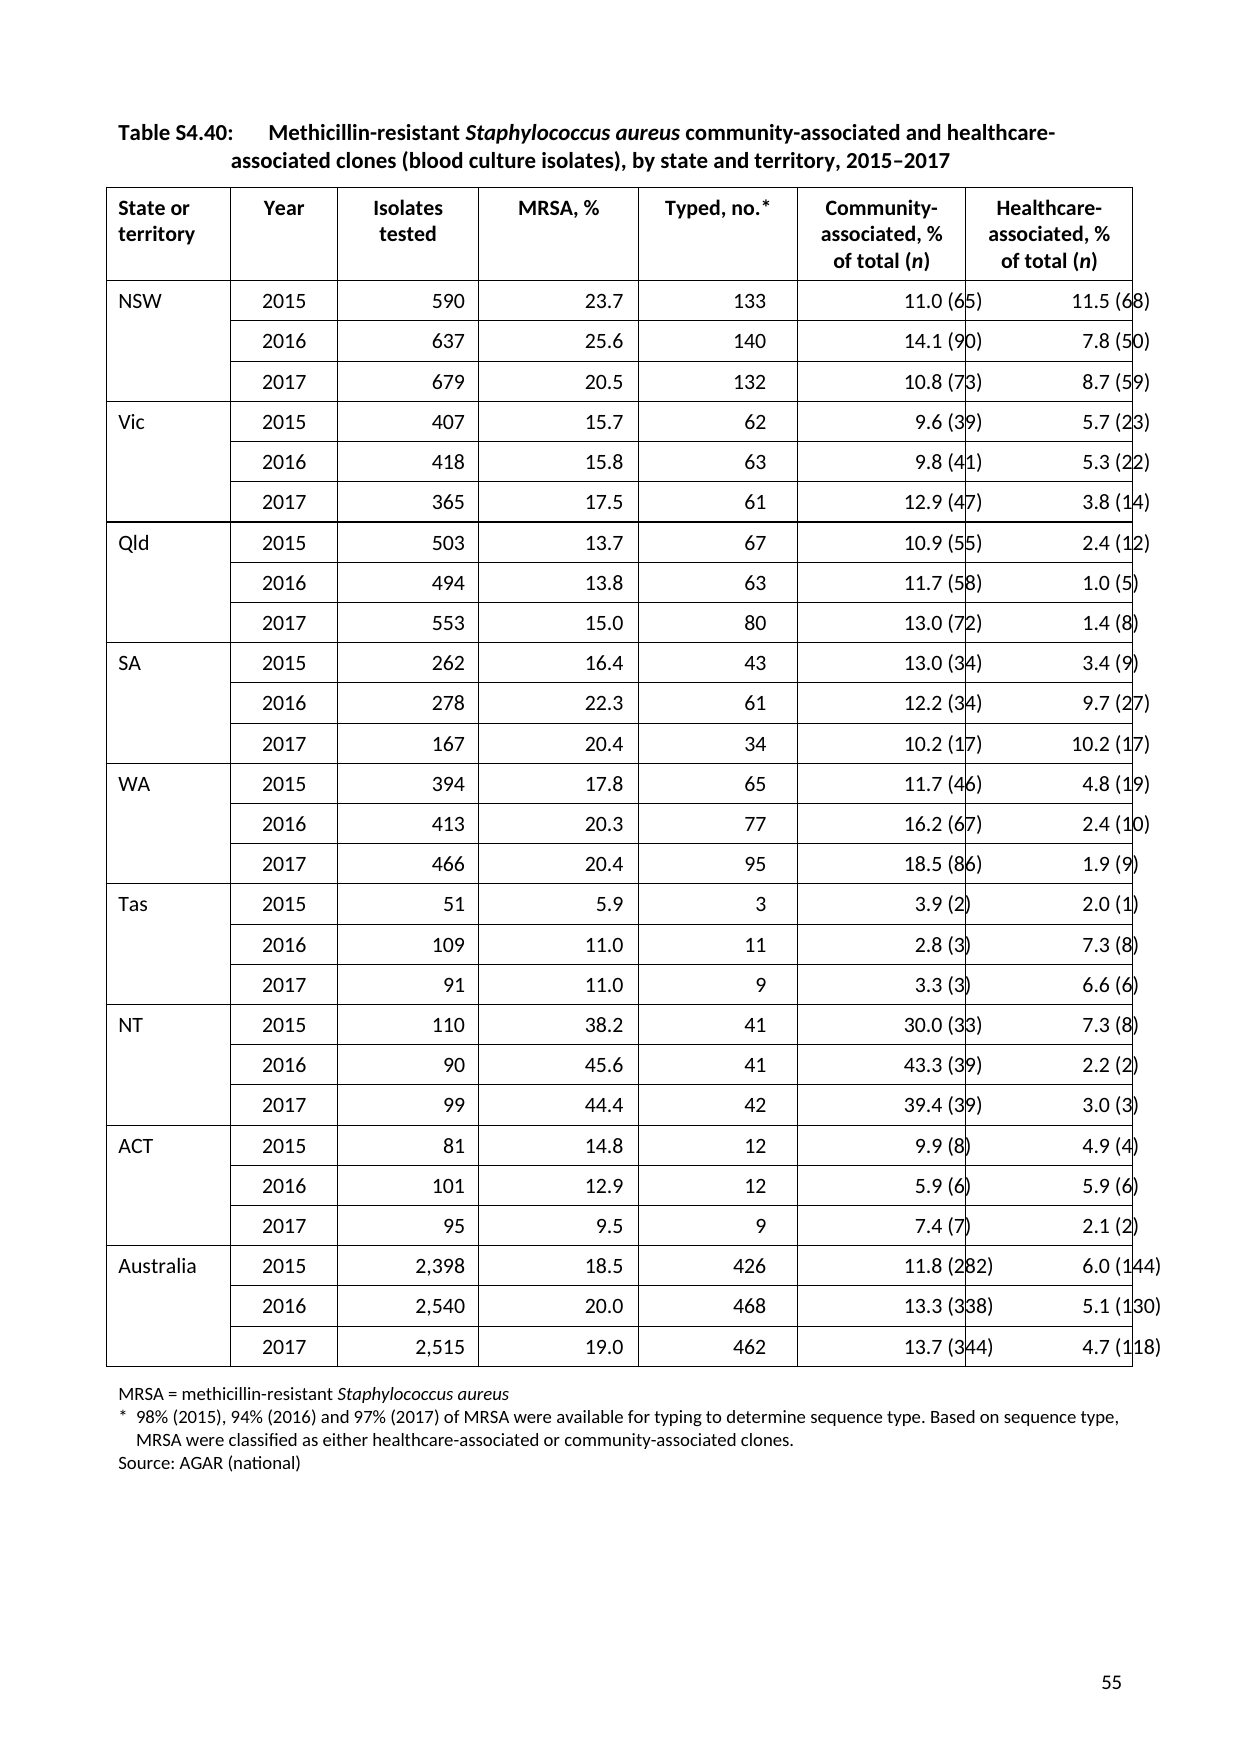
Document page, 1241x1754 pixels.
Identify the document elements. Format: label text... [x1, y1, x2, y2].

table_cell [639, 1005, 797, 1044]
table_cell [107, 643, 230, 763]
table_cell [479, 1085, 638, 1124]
list * 98% (2015), 94% (2016) and 97% (2017) of MRSA were available for typing to determine sequence type. Based on sequence type, MRSA were classified as either healthcare-associated or community-associated clones. [118, 1405, 1122, 1451]
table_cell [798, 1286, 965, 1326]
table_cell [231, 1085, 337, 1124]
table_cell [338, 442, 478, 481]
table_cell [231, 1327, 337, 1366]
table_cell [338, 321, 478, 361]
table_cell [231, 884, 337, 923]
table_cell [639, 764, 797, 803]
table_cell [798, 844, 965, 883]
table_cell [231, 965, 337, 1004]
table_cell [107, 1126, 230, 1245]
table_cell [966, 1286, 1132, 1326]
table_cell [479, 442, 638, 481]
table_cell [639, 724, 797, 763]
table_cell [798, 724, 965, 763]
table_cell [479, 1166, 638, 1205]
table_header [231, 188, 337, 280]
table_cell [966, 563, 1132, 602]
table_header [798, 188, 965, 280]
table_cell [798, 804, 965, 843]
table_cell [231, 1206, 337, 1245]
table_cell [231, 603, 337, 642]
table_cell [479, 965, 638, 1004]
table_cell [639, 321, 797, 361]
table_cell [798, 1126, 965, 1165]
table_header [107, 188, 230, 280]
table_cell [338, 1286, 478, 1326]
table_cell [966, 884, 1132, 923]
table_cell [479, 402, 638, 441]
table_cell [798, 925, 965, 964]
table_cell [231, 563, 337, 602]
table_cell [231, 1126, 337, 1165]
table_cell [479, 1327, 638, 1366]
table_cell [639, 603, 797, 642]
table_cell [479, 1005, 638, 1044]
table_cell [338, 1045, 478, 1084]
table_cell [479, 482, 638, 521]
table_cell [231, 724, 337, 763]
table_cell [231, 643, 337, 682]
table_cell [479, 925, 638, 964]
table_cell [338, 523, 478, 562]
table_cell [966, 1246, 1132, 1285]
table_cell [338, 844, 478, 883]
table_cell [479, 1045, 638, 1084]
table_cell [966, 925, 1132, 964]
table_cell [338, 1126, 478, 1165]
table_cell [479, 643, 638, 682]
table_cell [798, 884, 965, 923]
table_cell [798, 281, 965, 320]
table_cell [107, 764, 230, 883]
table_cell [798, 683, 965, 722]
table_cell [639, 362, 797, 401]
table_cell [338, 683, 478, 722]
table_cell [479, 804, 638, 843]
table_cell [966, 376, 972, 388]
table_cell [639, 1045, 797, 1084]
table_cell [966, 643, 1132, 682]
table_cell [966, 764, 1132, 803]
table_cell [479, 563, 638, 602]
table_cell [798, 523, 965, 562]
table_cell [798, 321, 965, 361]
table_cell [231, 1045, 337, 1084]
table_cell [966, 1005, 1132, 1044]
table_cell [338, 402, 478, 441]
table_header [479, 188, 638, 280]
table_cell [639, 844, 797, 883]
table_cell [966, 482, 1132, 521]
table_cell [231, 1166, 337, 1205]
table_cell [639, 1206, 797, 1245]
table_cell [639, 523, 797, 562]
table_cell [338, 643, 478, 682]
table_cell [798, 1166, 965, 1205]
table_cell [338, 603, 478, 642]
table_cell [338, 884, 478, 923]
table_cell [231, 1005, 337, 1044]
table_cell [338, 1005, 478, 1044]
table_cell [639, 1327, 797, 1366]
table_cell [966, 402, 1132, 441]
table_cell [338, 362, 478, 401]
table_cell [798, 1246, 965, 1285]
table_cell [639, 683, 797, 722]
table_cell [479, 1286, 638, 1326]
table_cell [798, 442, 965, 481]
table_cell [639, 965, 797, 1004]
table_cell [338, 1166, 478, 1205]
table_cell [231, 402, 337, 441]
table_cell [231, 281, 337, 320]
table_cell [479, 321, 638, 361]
subtitle Table S4.40: Methicillin-resistant Staphylococcus aureus community-associated and healthcare-associated clones (blood culture isolates), by state and territory, 2015–2017 [118, 118, 1122, 174]
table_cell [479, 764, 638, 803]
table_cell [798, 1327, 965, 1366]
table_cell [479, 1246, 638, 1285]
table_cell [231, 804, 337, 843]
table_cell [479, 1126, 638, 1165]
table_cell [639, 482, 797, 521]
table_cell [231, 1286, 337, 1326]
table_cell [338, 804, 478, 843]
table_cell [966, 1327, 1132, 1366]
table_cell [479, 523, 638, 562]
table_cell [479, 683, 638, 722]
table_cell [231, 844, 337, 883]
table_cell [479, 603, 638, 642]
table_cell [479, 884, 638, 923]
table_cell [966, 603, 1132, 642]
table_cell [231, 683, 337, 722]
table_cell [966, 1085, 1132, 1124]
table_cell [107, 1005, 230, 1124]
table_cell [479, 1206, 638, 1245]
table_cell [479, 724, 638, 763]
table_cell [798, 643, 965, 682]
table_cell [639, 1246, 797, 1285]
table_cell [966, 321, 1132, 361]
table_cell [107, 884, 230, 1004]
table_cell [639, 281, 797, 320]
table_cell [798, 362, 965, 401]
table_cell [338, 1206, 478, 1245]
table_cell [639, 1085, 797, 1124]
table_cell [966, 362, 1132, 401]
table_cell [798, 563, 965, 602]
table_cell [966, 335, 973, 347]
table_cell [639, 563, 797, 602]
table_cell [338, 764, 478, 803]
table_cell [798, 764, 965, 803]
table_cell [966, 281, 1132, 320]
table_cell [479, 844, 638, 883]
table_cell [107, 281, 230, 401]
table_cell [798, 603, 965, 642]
text Source: AGAR (national) [118, 1451, 1122, 1474]
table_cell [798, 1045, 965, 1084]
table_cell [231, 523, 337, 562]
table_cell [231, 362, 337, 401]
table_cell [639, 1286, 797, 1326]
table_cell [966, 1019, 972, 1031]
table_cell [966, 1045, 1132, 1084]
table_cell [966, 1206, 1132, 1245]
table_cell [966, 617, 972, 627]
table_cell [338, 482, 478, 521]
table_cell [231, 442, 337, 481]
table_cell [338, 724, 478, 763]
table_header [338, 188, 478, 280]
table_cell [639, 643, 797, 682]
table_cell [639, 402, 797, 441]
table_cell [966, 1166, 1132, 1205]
text MRSA = methicillin-resistant Staphylococcus aureus [118, 1382, 1122, 1405]
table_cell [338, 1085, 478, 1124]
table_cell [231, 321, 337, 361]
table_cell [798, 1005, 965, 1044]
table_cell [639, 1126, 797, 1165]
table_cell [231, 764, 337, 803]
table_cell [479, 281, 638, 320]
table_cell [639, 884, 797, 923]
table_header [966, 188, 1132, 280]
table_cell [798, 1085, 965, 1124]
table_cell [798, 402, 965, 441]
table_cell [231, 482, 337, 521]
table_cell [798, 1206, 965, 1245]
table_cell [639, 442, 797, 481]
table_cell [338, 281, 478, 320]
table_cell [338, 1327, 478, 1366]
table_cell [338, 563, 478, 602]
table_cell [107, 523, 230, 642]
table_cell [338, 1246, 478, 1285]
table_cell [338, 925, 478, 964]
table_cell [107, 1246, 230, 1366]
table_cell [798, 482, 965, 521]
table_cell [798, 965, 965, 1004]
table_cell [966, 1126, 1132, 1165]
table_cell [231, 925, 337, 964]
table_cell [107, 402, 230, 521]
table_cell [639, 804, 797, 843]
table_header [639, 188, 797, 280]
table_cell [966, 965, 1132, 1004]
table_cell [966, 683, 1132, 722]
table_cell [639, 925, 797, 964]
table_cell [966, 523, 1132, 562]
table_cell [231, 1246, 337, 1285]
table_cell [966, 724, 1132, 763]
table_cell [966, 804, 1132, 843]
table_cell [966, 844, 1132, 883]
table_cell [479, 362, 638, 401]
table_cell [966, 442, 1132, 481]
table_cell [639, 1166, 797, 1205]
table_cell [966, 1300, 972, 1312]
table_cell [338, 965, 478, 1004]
